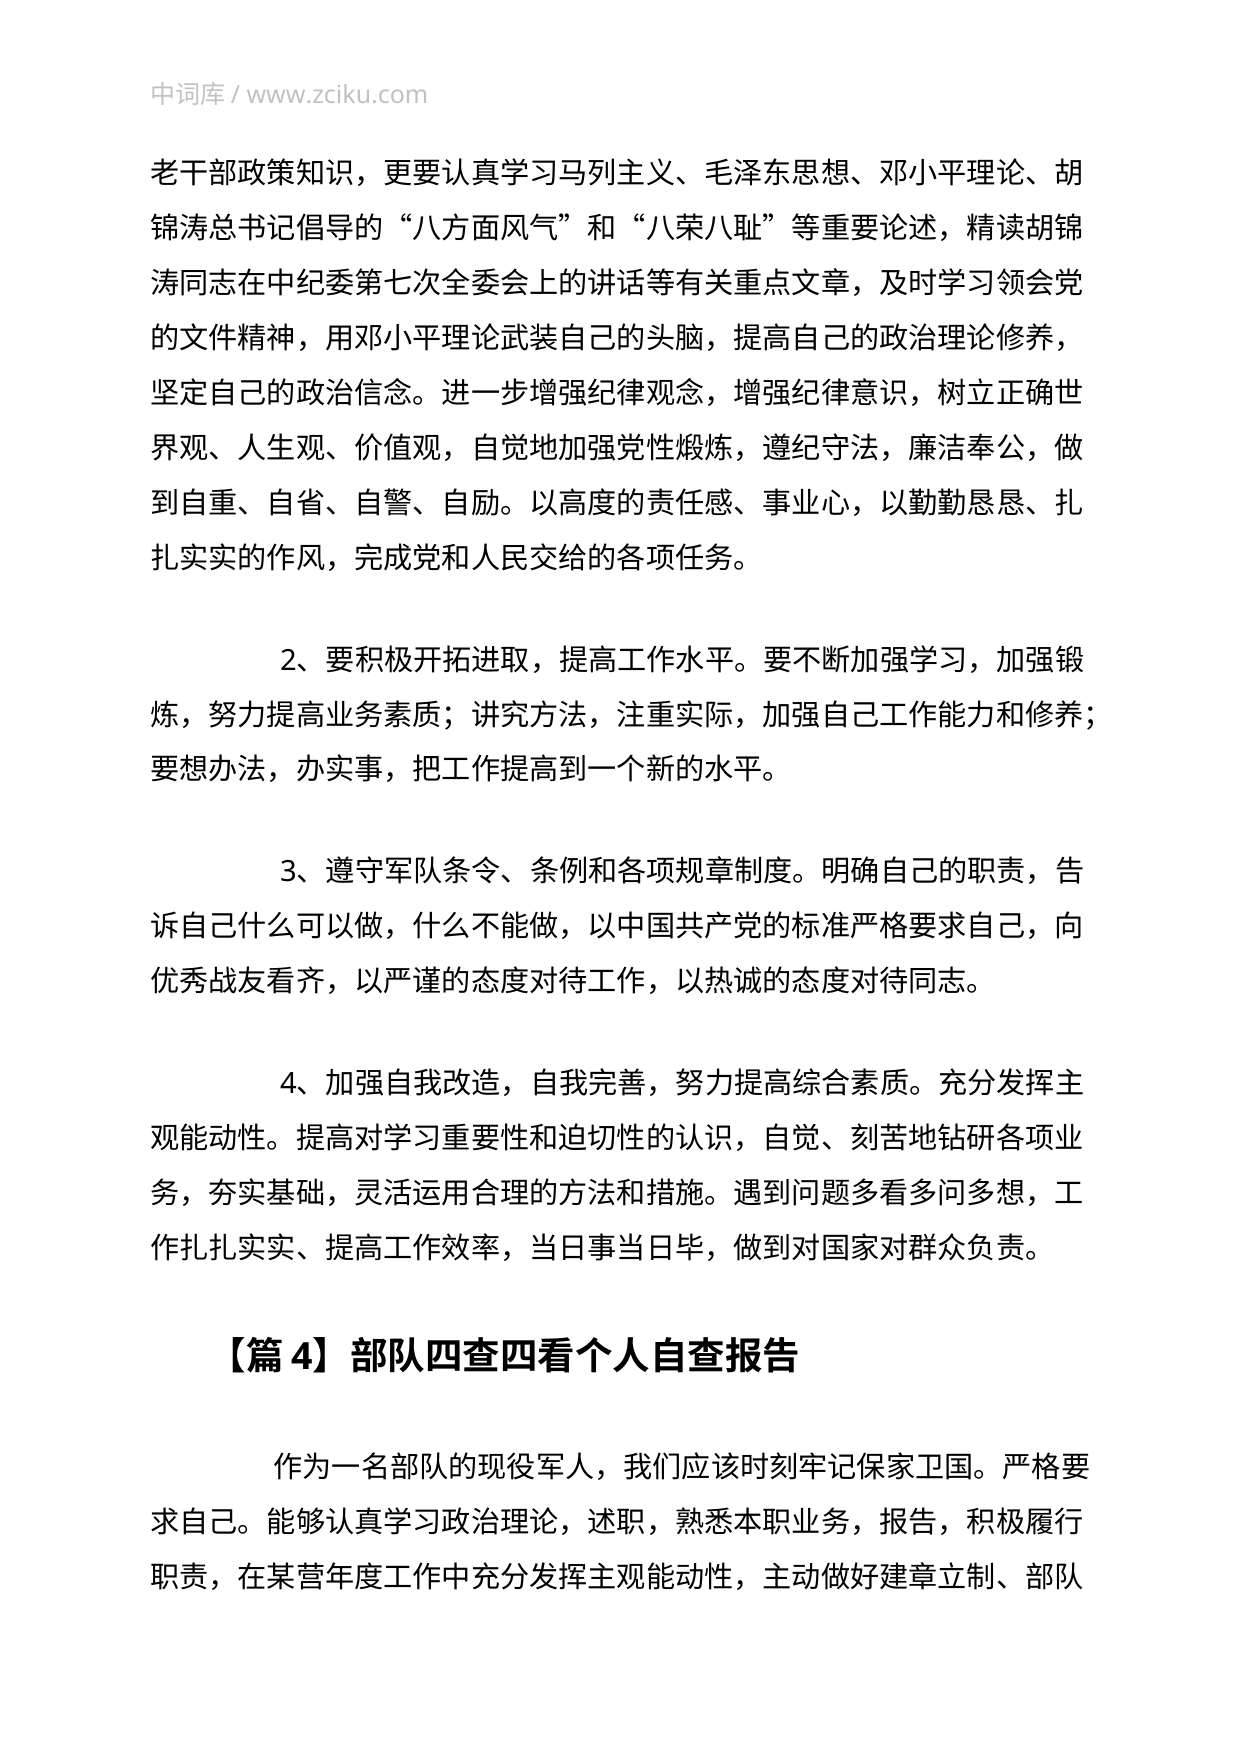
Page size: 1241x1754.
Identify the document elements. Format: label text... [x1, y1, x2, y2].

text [150, 150, 1090, 577]
text 【篇4】部队四查四看个人自查报告 [150, 1326, 1090, 1380]
text 2、要积极开拓进取，提高工作水平。要不断加强学习，加强锻炼，努力提高业务素质；讲究方法，注重实际，加强自己工作能力和修养；要想办法，办实事，把工作提高到一个新的水平。 [150, 636, 1090, 788]
text 3、遵守军队条令、条例和各项规章制度。明确自己的职责，告诉自己什么可以做，什么不能做，以中国共产党的标准严格要求自己，向优秀战友看齐，以严谨的态度对待工作，以热诚的态度对待同志。 [150, 848, 1090, 1000]
text 4、加强自我改造，自我完善，努力提高综合素质。充分发挥主观能动性。提高对学习重要性和迫切性的认识，自觉、刻苦地钻研各项业务，夯实基础，灵活运用合理的方法和措施。遇到问题多看多问多想，工作扎扎实实、提高工作效率，当日事当日毕，做到对国家对群众负责。 [150, 1059, 1090, 1266]
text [150, 1443, 1090, 1596]
